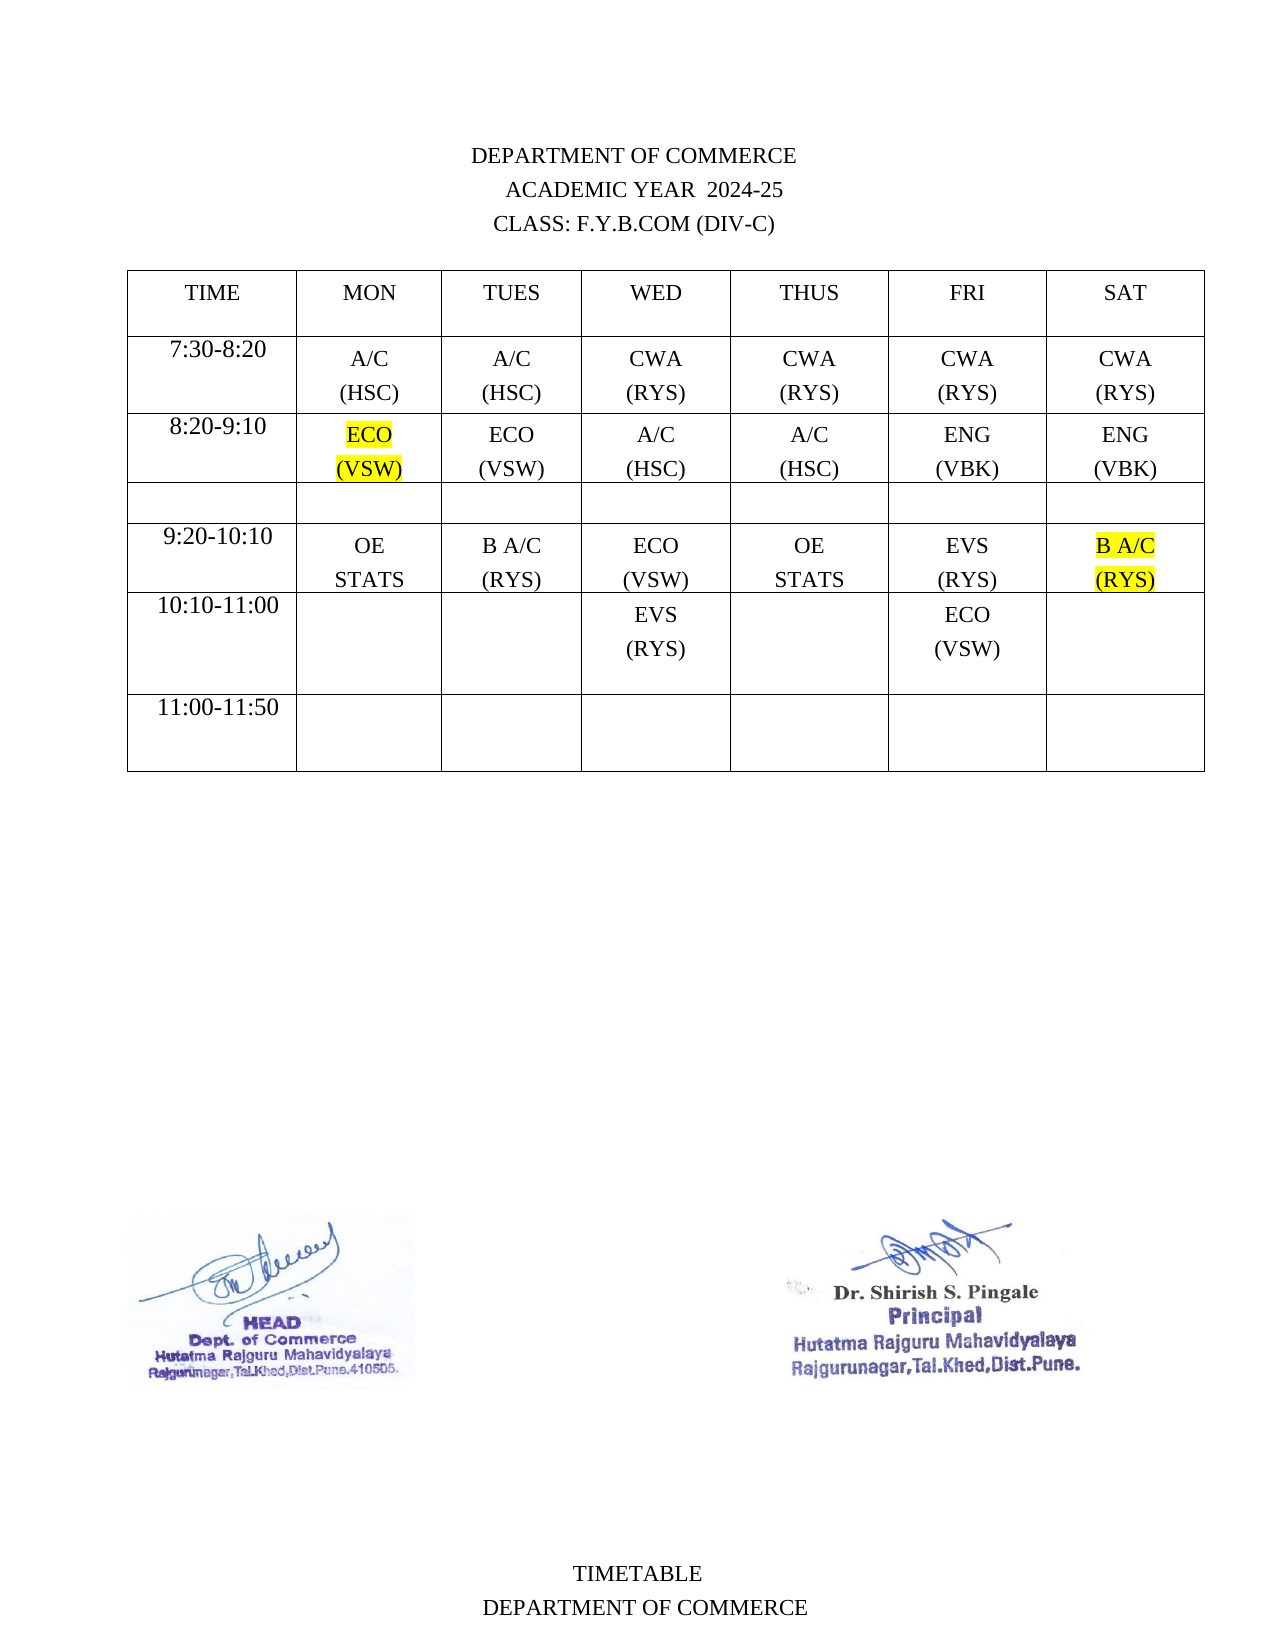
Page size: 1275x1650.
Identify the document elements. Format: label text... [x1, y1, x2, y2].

table_cell OE STATS [297, 524, 441, 592]
table_cell [297, 695, 441, 771]
text DEPARTMENT OF COMMERCE [127, 1594, 1148, 1621]
table_cell [442, 593, 581, 694]
table_cell 10:10-11:00 [128, 593, 296, 694]
table_cell CWA (RYS) [582, 337, 730, 413]
table_header THUS [731, 271, 888, 336]
table_cell [731, 483, 888, 523]
table_cell ENG (VBK) [1047, 414, 1204, 482]
table_cell [442, 695, 581, 771]
table_cell [582, 695, 730, 771]
table_cell [582, 483, 730, 523]
table_cell CWA (RYS) [731, 337, 888, 413]
text TIMETABLE [127, 1560, 1148, 1587]
table_cell 9:20-10:10 [128, 524, 296, 592]
table_cell [1047, 593, 1204, 694]
table_header WED [582, 271, 730, 336]
table_cell 7:30-8:20 [128, 337, 296, 413]
table_cell [1047, 483, 1204, 523]
text ACADEMIC YEAR 2024-25 [127, 176, 1148, 202]
table_cell [442, 483, 581, 523]
table_cell B A/C (RYS) [442, 524, 581, 592]
table_cell A/C (HSC) [442, 337, 581, 413]
table_cell [731, 695, 888, 771]
table_cell ECO (VSW) [889, 593, 1046, 694]
table_cell [297, 483, 441, 523]
table_cell 11:00-11:50 [128, 695, 296, 771]
table_cell EVS (RYS) [889, 524, 1046, 592]
table_cell [889, 695, 1046, 771]
text DEPARTMENT OF COMMERCE [127, 142, 1148, 168]
table_cell ECO (VSW) [442, 414, 581, 482]
table_cell [128, 483, 296, 523]
table_cell A/C (HSC) [582, 414, 730, 482]
table_cell B A/C (RYS) [1047, 524, 1204, 592]
table_cell A/C (HSC) [731, 414, 888, 482]
table_header TIME [128, 271, 296, 336]
picture [127, 1215, 415, 1390]
table_cell ECO (VSW) [582, 524, 730, 592]
table_header MON [297, 271, 441, 336]
table_cell 8:20-9:10 [128, 414, 296, 482]
text CLASS: F.Y.B.COM (DIV-C) [150, 210, 1148, 236]
table_cell A/C (HSC) [297, 337, 441, 413]
picture [787, 1215, 1099, 1390]
table_cell OE STATS [731, 524, 888, 592]
table_cell [889, 483, 1046, 523]
table_cell [297, 593, 441, 694]
table_cell CWA (RYS) [1047, 337, 1204, 413]
table_cell CWA (RYS) [889, 337, 1046, 413]
table_header SAT [1047, 271, 1204, 336]
table_cell [1047, 695, 1204, 771]
table_cell [731, 593, 888, 694]
table_cell EVS (RYS) [582, 593, 730, 694]
table_cell ECO (VSW) [297, 414, 441, 482]
table_cell ENG (VBK) [889, 414, 1046, 482]
table_header FRI [889, 271, 1046, 336]
table_header TUES [442, 271, 581, 336]
